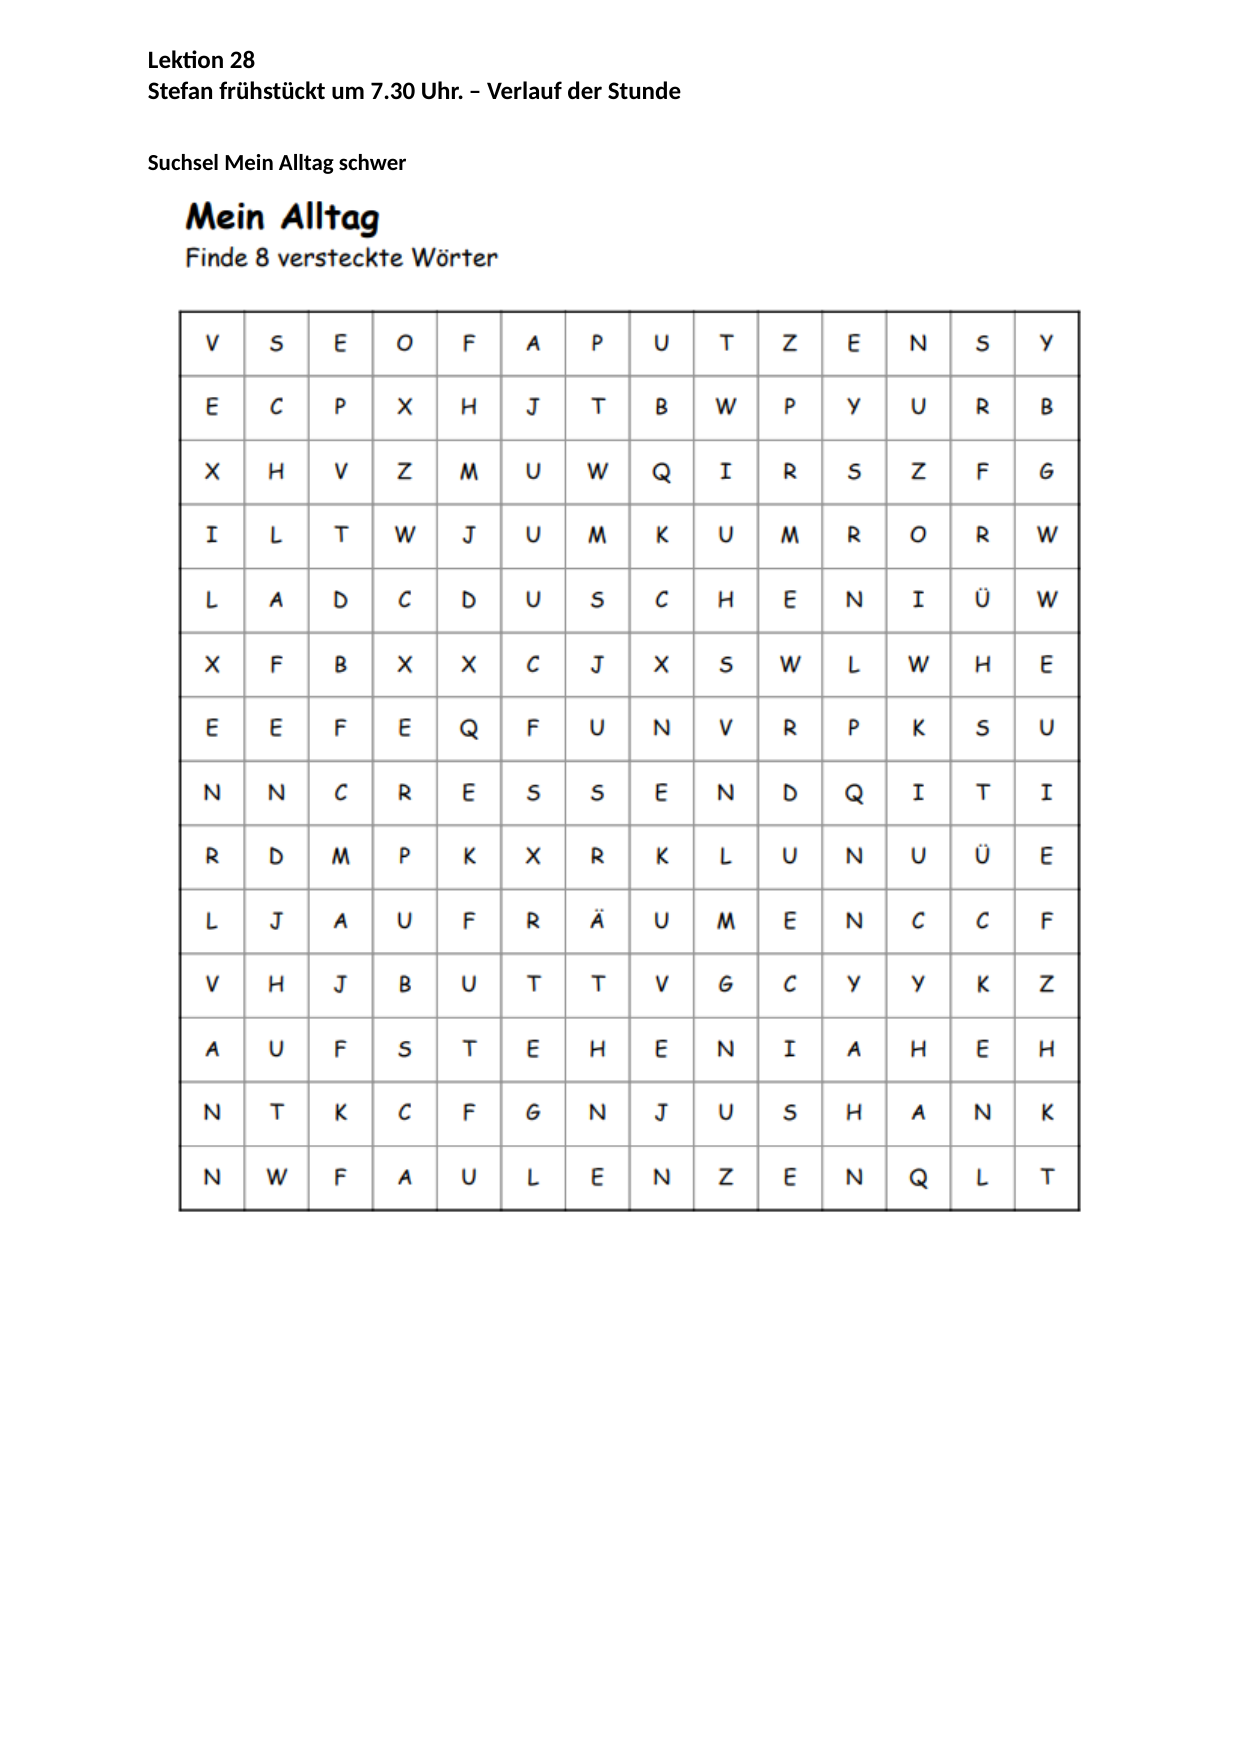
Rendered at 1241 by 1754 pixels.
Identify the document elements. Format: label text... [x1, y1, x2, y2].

picture [147, 194, 1093, 1233]
text Suchsel Mein Alltag schwer [148, 148, 1093, 176]
